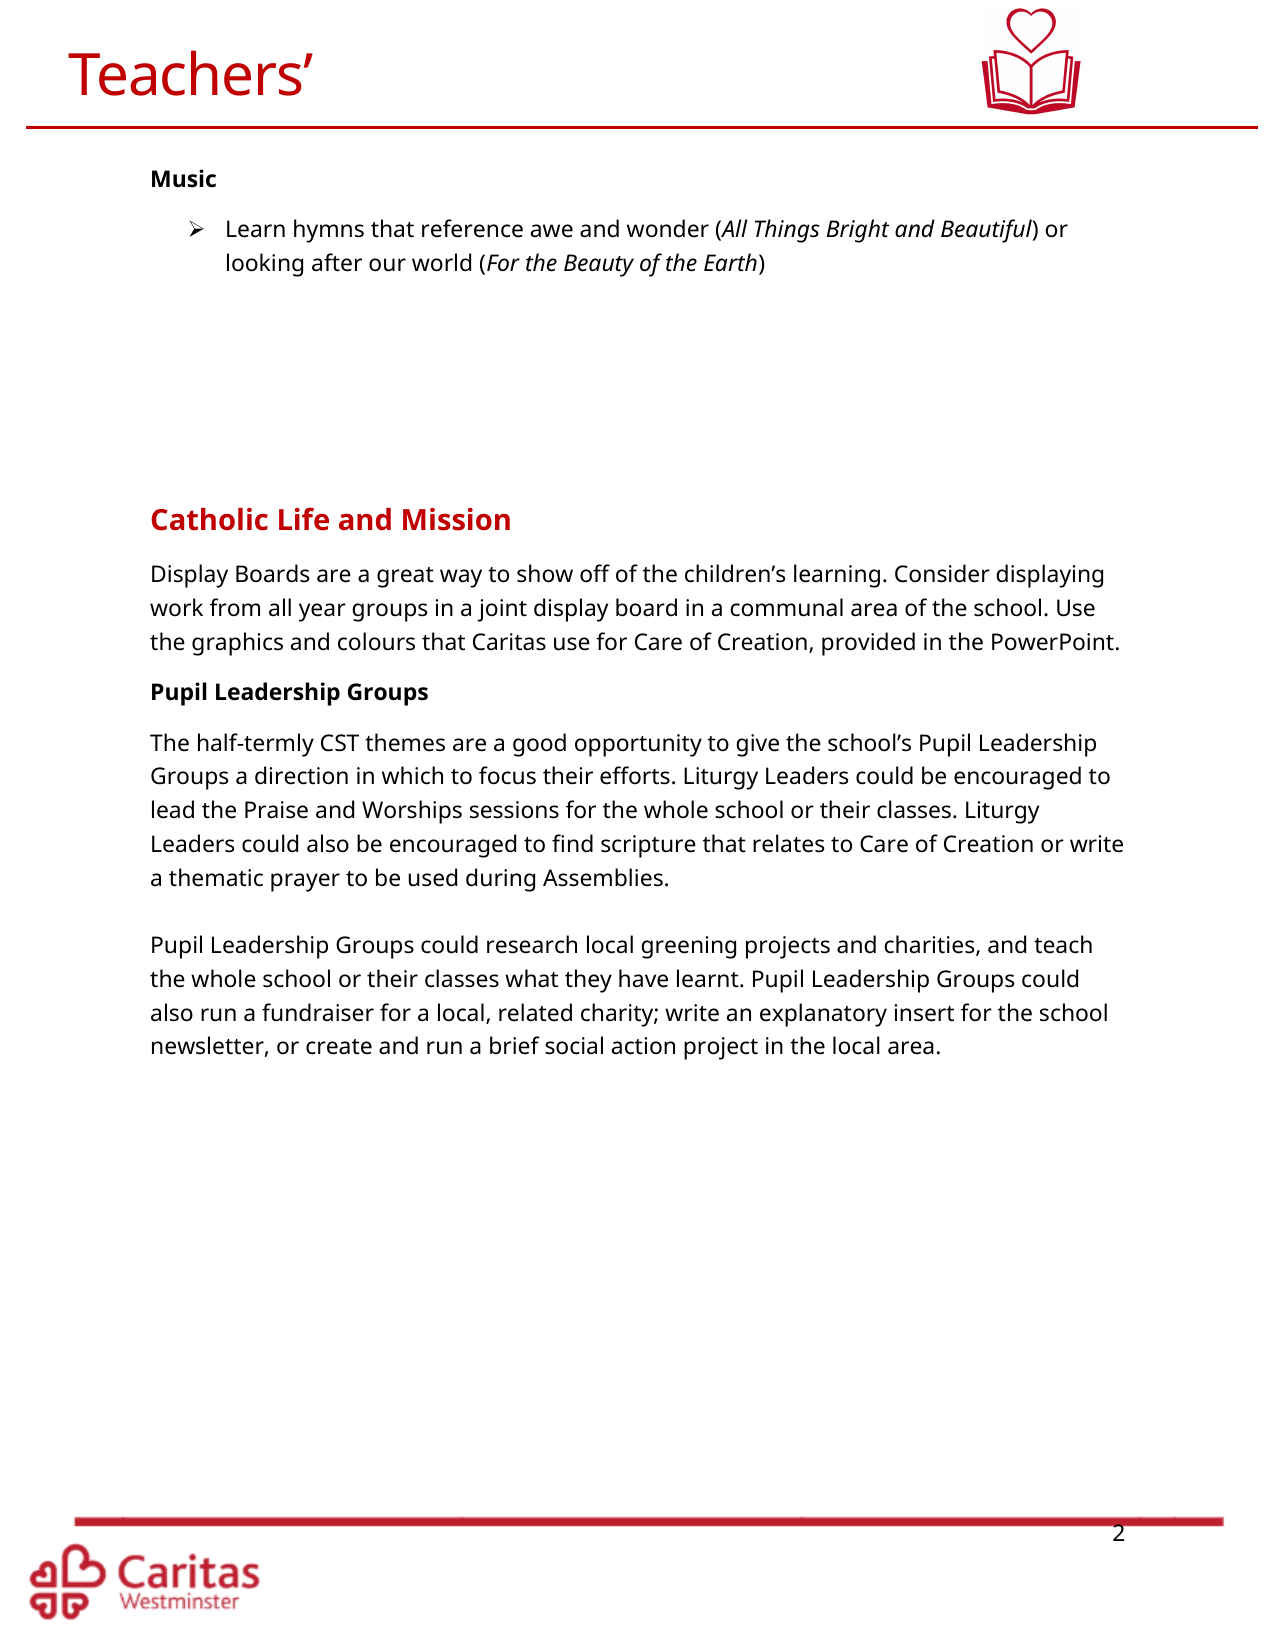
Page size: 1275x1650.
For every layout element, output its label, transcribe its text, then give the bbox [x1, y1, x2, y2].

text Music [150, 162, 1125, 194]
text The half-termly CST themes are a good opportunity to give the school’s Pupil Leadership Groups a direction in which to focus their efforts. Liturgy Leaders could be encouraged to lead the Praise and Worships sessions for the whole school or their classes. Liturgy Leaders could also be encouraged to find scripture that relates to Care of Creation or write a thematic prayer to be used during Assemblies. [150, 727, 1125, 893]
text Pupil Leadership Groups could research local greening projects and charities, and teach the whole school or their classes what they have learnt. Pupil Leadership Groups could also run a fundraiser for a local, related charity; write an explanatory insert for the school newsletter, or create and run a brief social action project in the local area. [150, 929, 1125, 1062]
text Display Boards are a great way to show off of the children’s learning. Consider displaying work from all year groups in a joint display board in a communal area of the school. Use the graphics and colours that Caritas use for Care of Creation, provided in the PowerPoint. [150, 558, 1125, 657]
text Pupil Leadership Groups [150, 676, 1125, 707]
list Learn hymns that reference awe and wonder (All Things Bright and Beautiful) or looking after our world (For the Beauty of the Earth) [187, 213, 1125, 278]
text Catholic Life and Mission [150, 499, 1125, 538]
picture [15, 1502, 1275, 1627]
